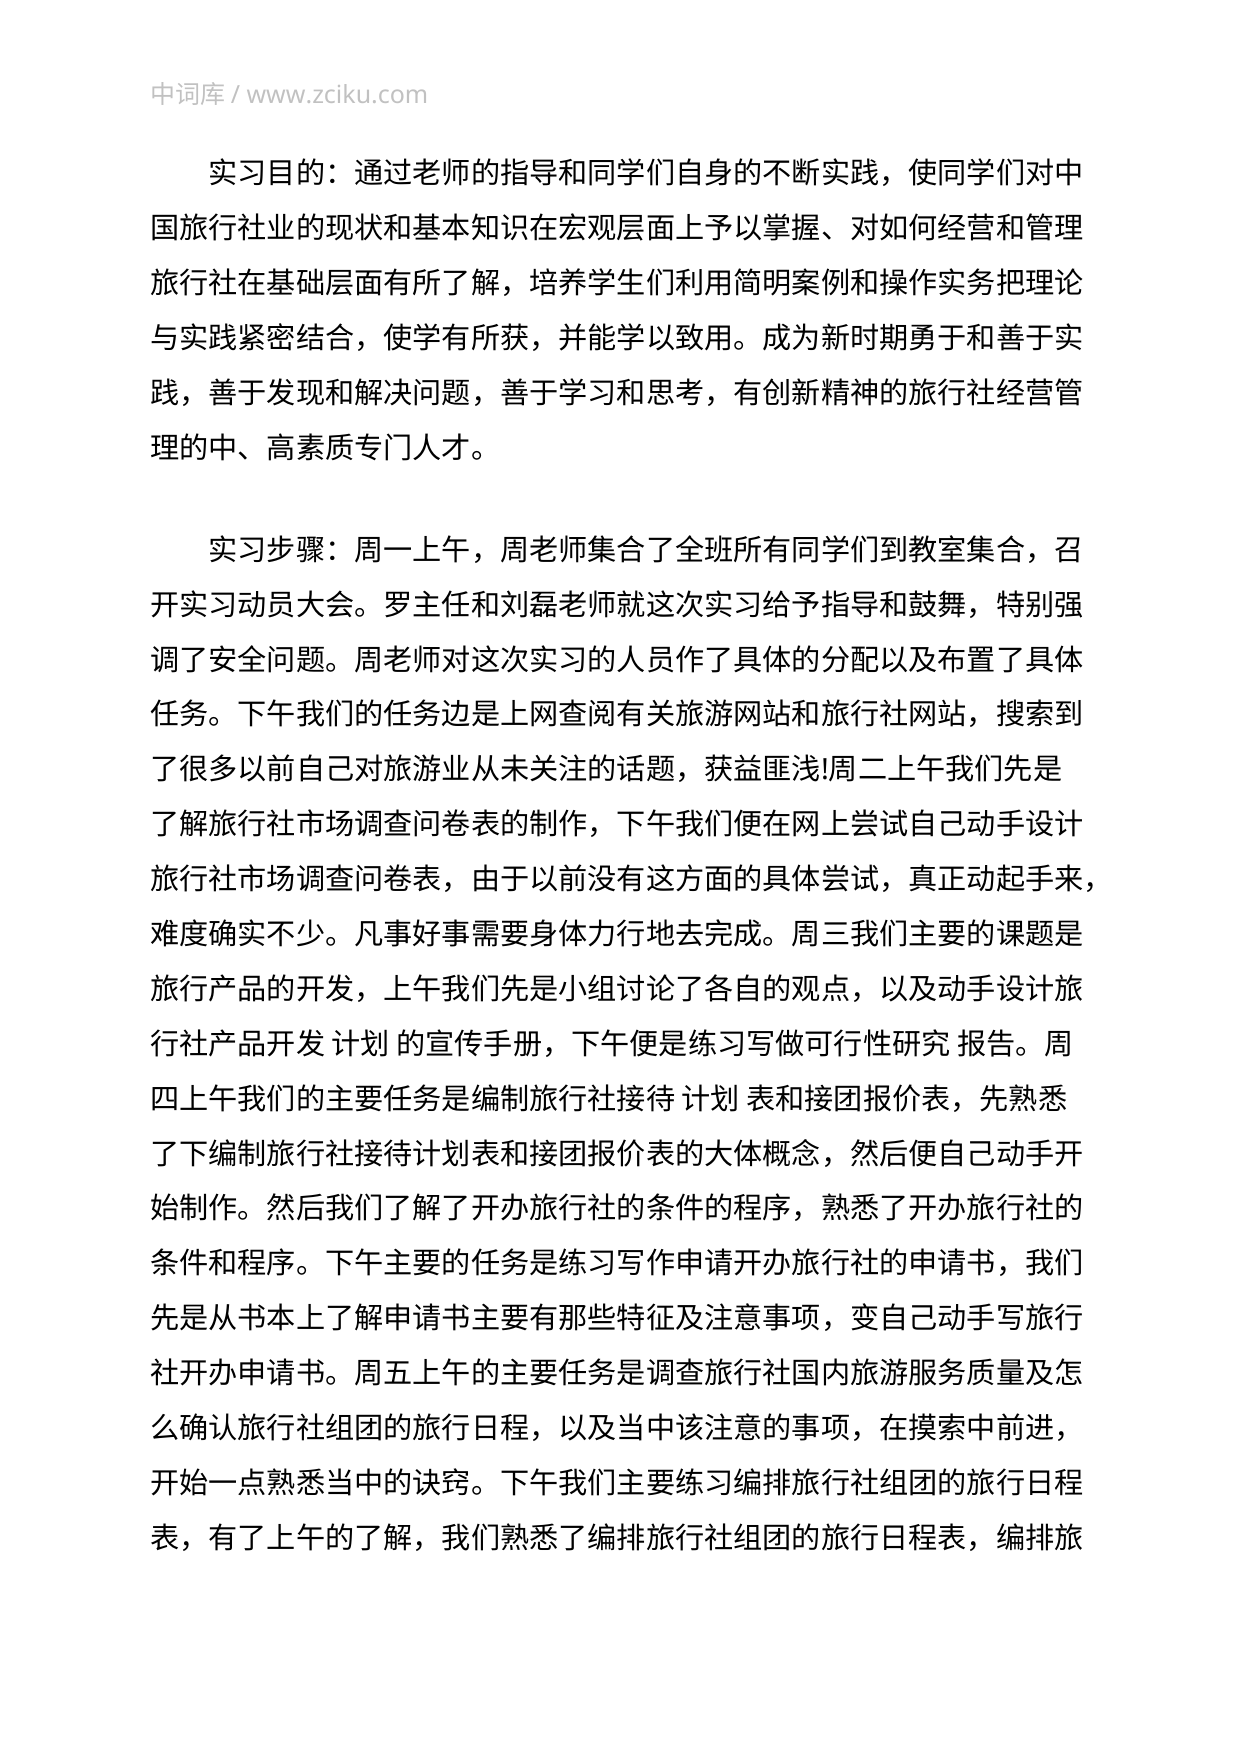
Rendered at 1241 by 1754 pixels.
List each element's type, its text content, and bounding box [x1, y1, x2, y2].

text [150, 526, 1090, 1557]
text 实习目的：通过老师的指导和同学们自身的不断实践，使同学们对中国旅行社业的现状和基本知识在宏观层面上予以掌握、对如何经营和管理旅行社在基础层面有所了解，培养学生们利用简明案例和操作实务把理论与实践紧密结合，使学有所获，并能学以致用。成为新时期勇于和善于实践，善于发现和解决问题，善于学习和思考，有创新精神的旅行社经营管理的中、高素质专门人才。 [150, 150, 1090, 467]
